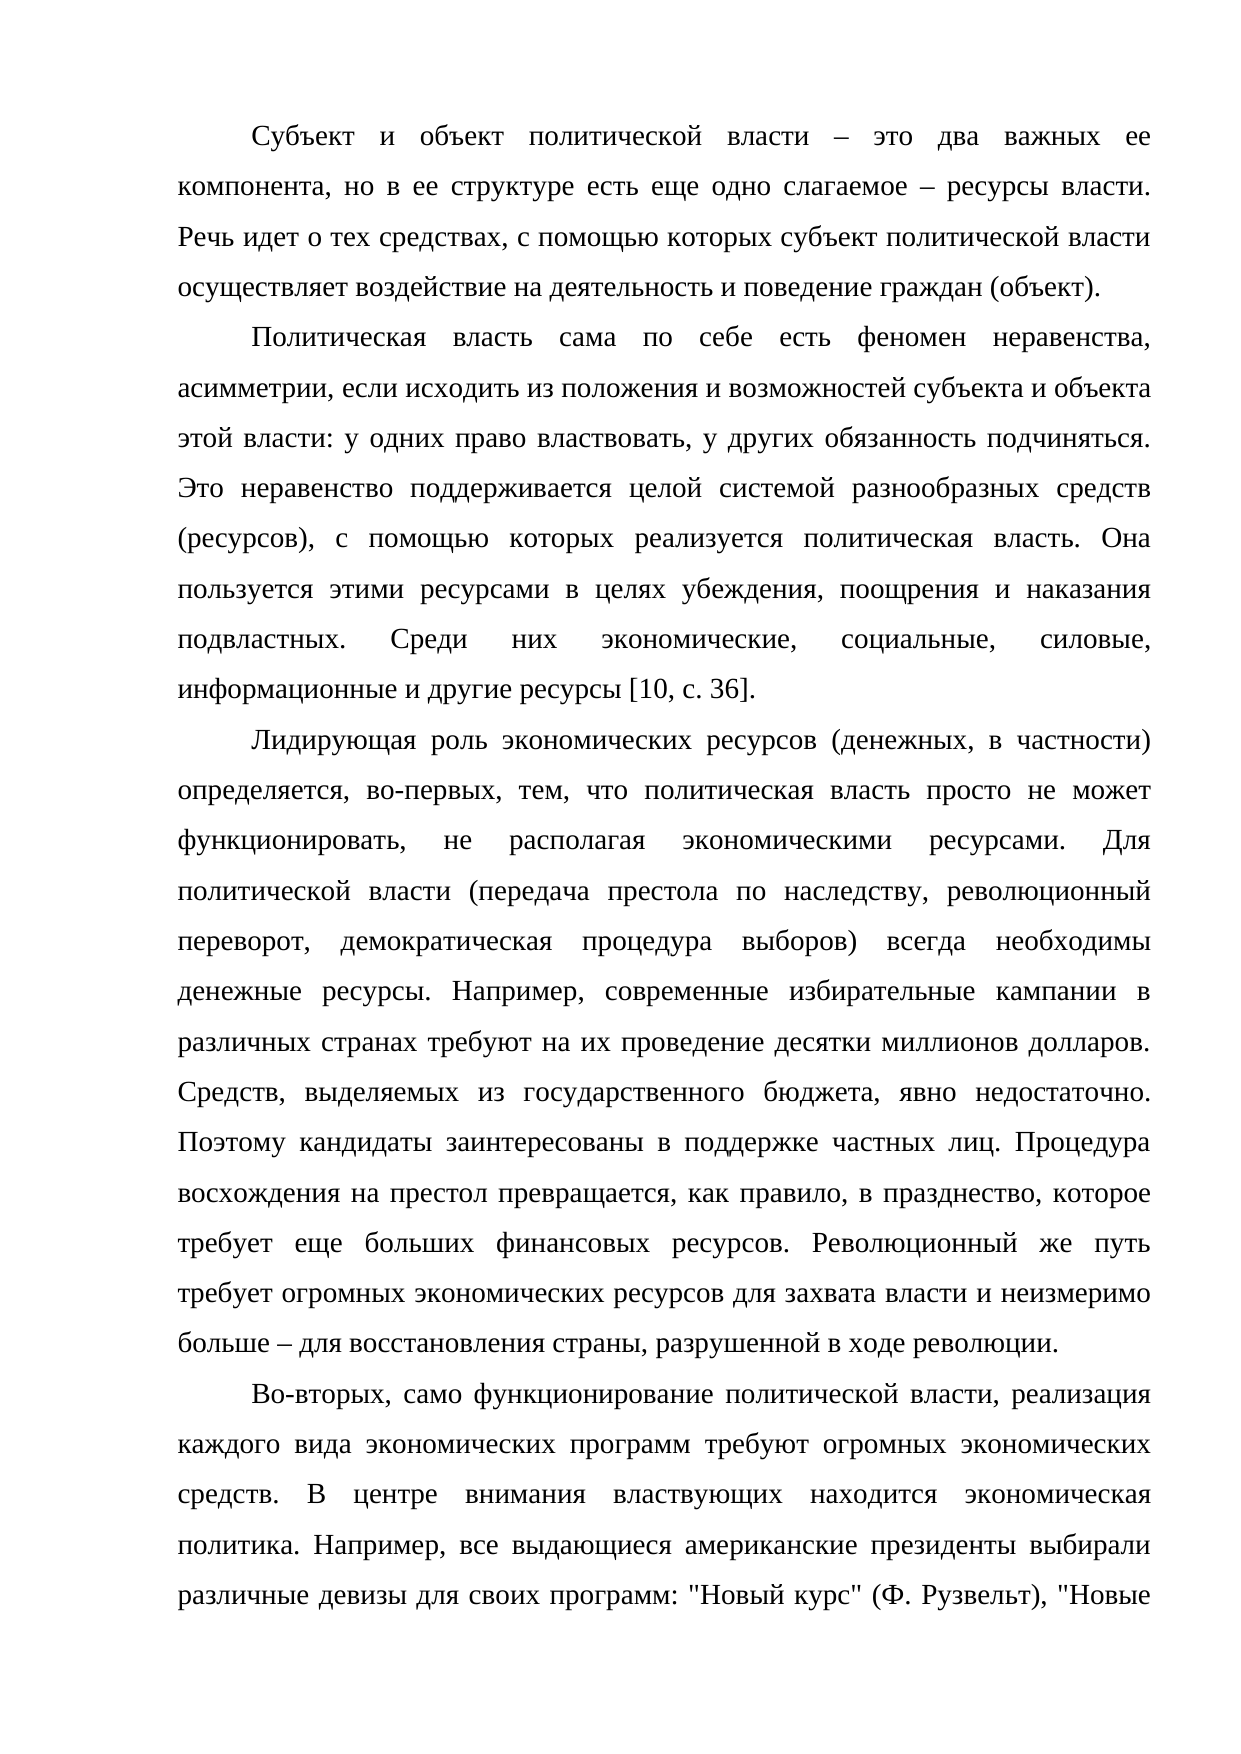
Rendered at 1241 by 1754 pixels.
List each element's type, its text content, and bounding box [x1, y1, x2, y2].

text Политическая власть сама по себе есть феномен неравенства, асимметрии, если исходить из положения и возможностей субъекта и объекта этой власти: у одних право властвовать, у других обязанность подчиняться. Это неравенство поддерживается целой системой разнообразных средств (ресурсов), с помощью которых реализуется политическая власть. Она пользуется этими ресурсами в целях убеждения, поощрения и наказания подвластных. Среди них экономические, социальные, силовые, информационные и другие ресурсы [10, с. 36]. [177, 319, 1152, 705]
text Субъект и объект политической власти – это два важных ее компонента, но в ее структуре есть еще одно слагаемое – ресурсы власти. Речь идет о тех средствах, с помощью которых субъект политической власти осуществляет воздействие на деятельность и поведение граждан (объект). [177, 118, 1152, 303]
text Лидирующая роль экономических ресурсов (денежных, в частности) определяется, во-первых, тем, что политическая власть просто не может функционировать, не располагая экономическими ресурсами. Для политической власти (передача престола по наследству, революционный переворот, демократическая процедура выборов) всегда необходимы денежные ресурсы. Например, современные избирательные кампании в различных странах требуют на их проведение десятки миллионов долларов. Средств, выделяемых из государственного бюджета, явно недостаточно. Поэтому кандидаты заинтересованы в поддержке частных лиц. Процедура восхождения на престол превращается, как правило, в празднество, которое требует еще больших финансовых ресурсов. Революционный же путь требует огромных экономических ресурсов для захвата власти и неизмеримо больше – для восстановления страны, разрушенной в ходе революции. [177, 722, 1152, 1359]
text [177, 1376, 1152, 1611]
